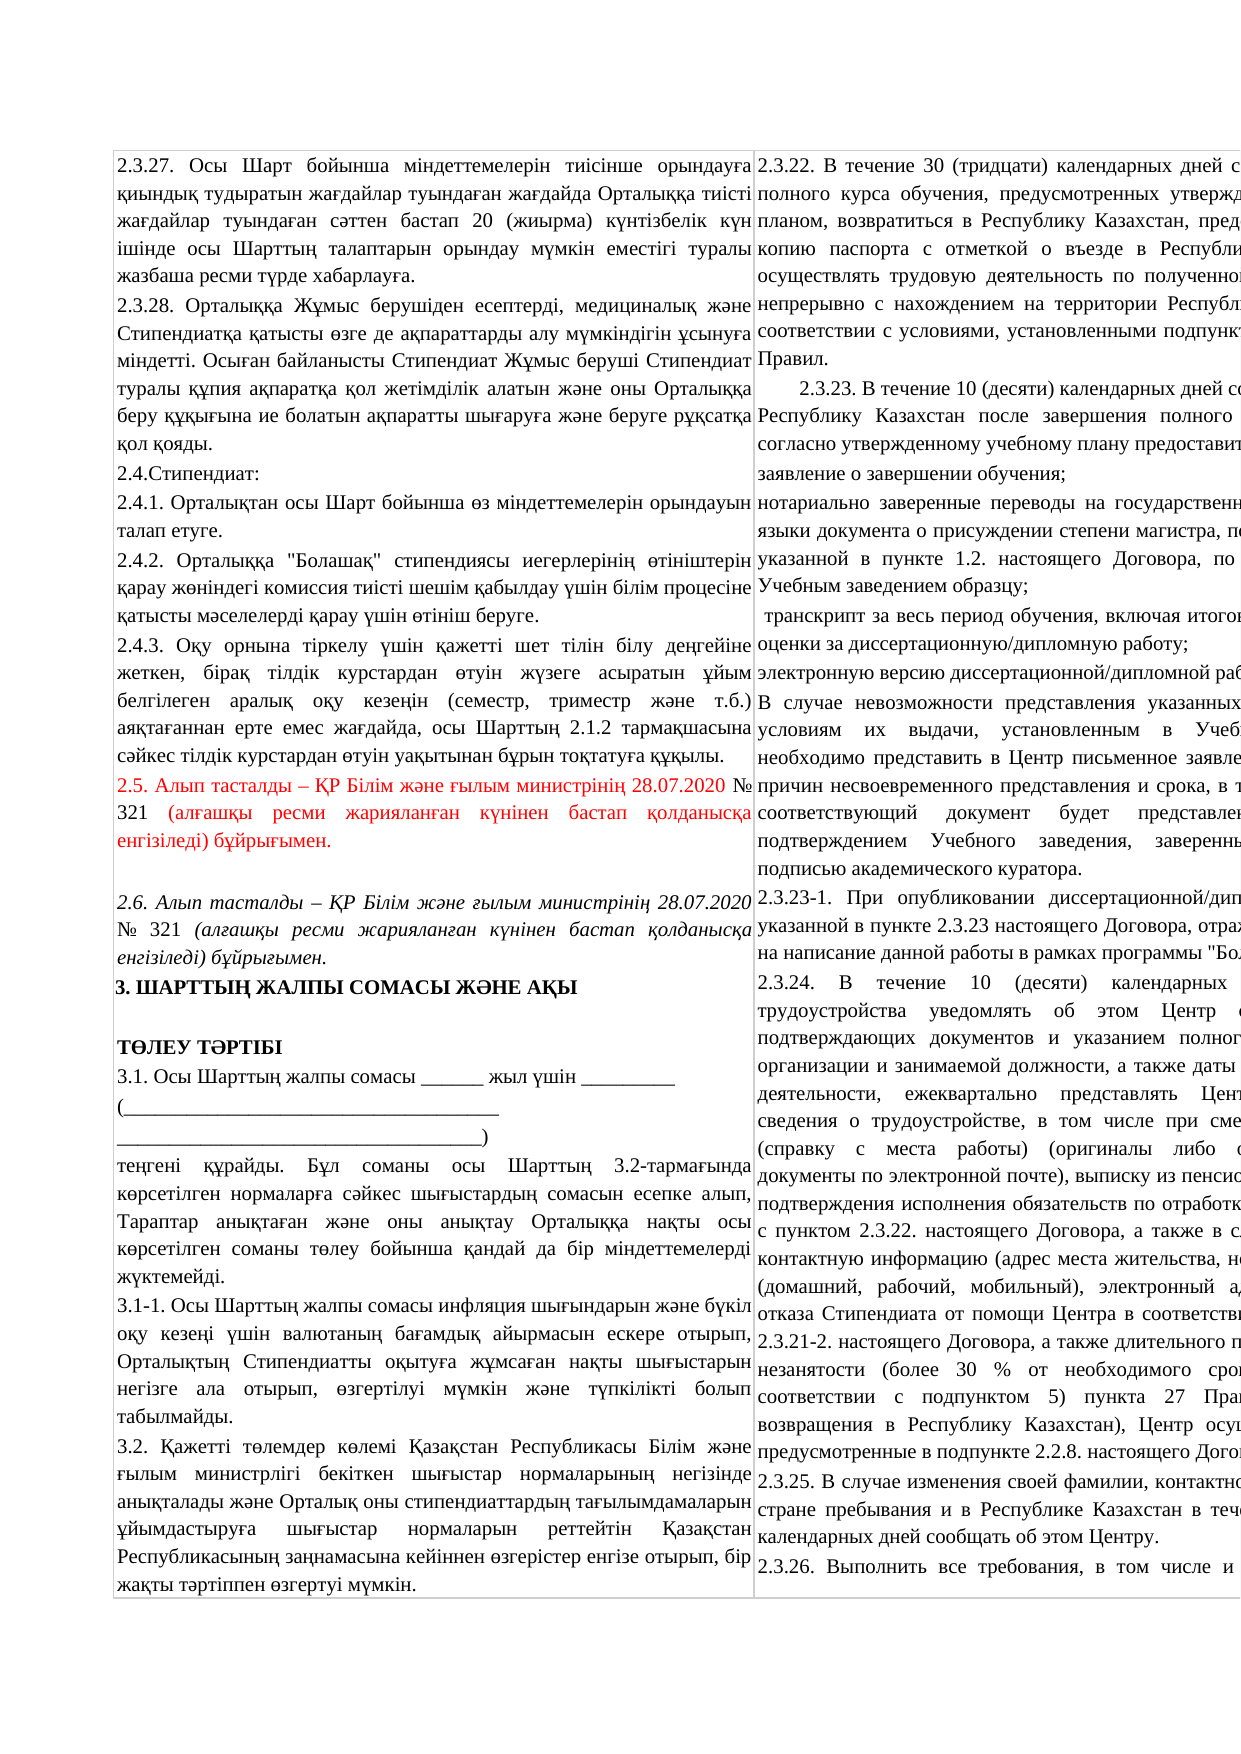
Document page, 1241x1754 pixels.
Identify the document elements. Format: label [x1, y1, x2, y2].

table_header [755, 151, 1240, 1597]
table_header [114, 151, 753, 1597]
